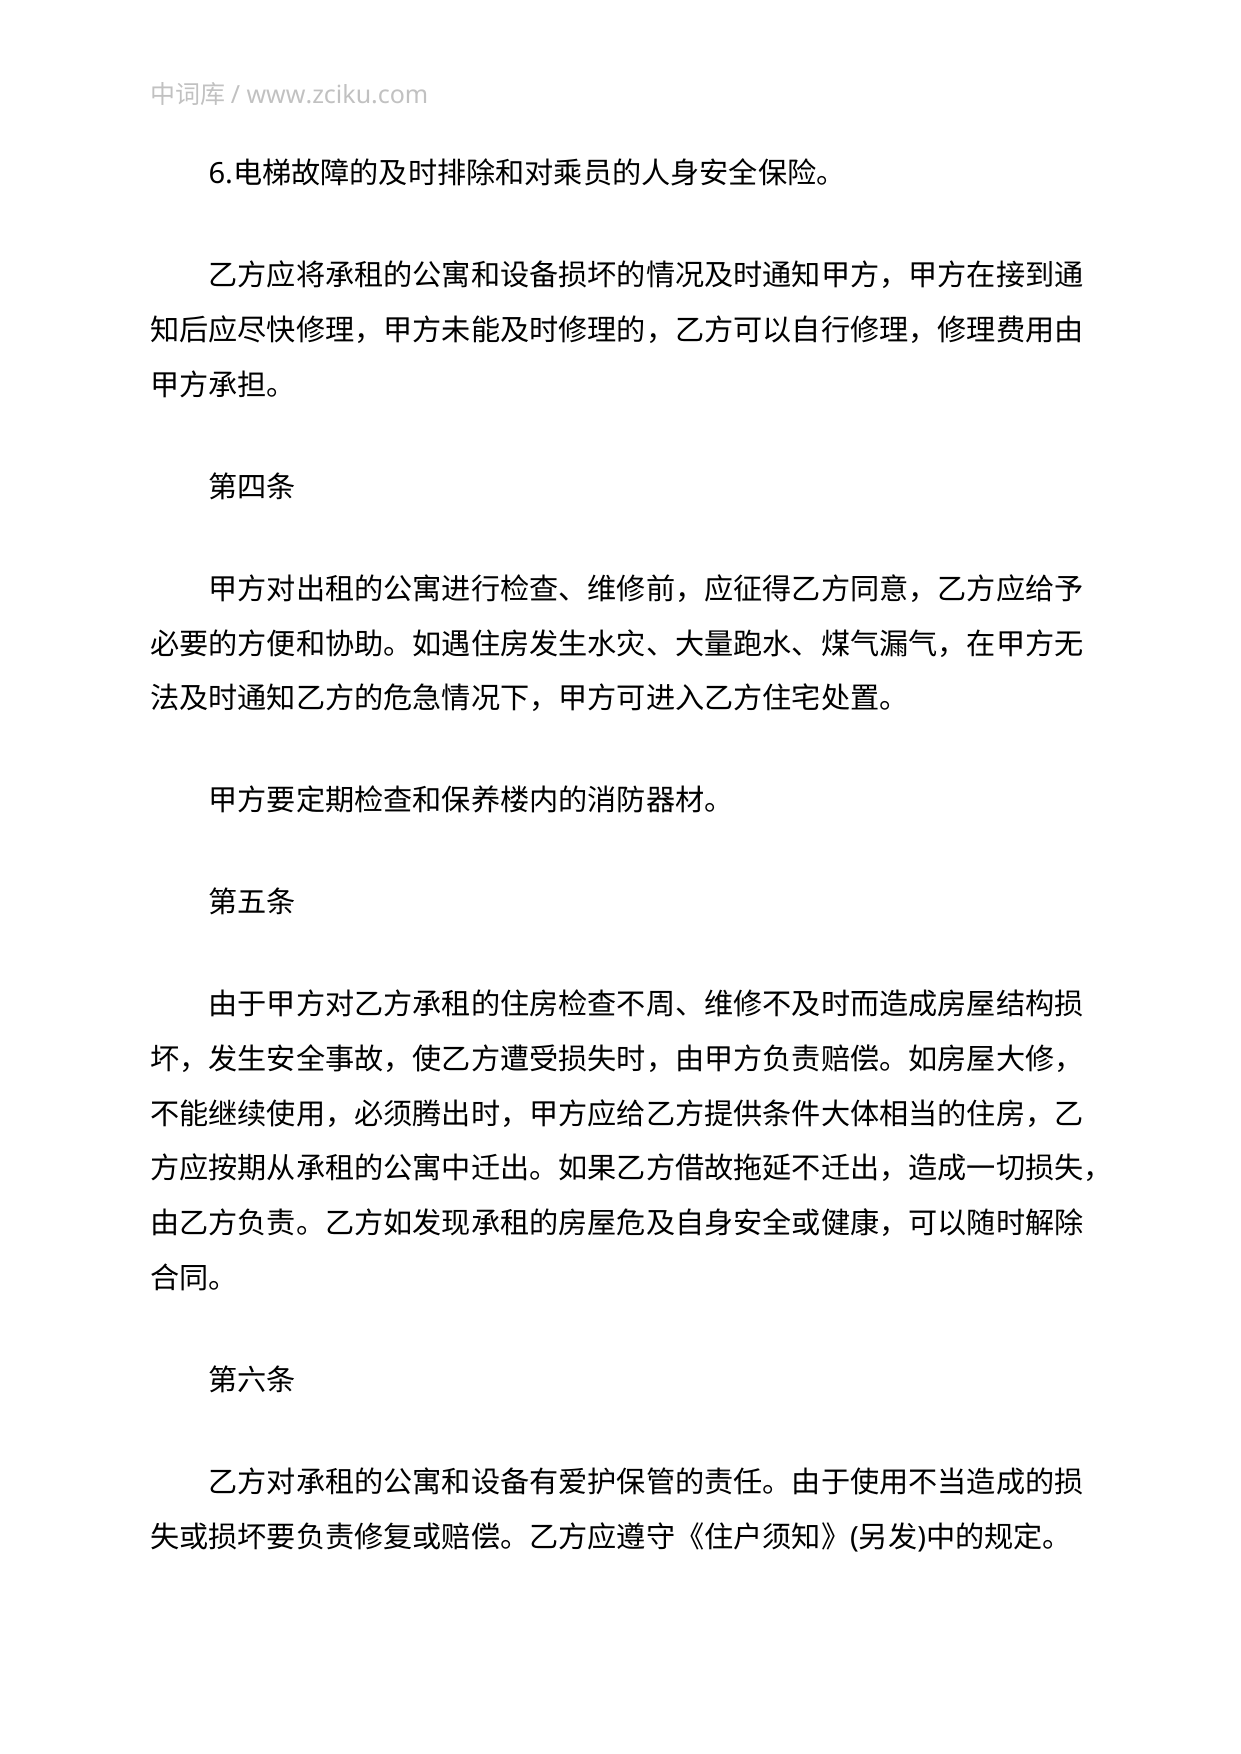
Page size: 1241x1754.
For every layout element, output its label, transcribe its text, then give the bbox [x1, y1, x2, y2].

text 乙方应将承租的公寓和设备损坏的情况及时通知甲方，甲方在接到通知后应尽快修理，甲方未能及时修理的，乙方可以自行修理，修理费用由甲方承担。 [150, 252, 1090, 404]
text 由于甲方对乙方承租的住房检查不周、维修不及时而造成房屋结构损坏，发生安全事故，使乙方遭受损失时，由甲方负责赔偿。如房屋大修，不能继续使用，必须腾出时，甲方应给乙方提供条件大体相当的住房，乙方应按期从承租的公寓中迁出。如果乙方借故拖延不迁出，造成一切损失，由乙方负责。乙方如发现承租的房屋危及自身安全或健康，可以随时解除合同。 [150, 980, 1090, 1297]
text 第六条 [150, 1357, 1090, 1399]
text 甲方要定期检查和保养楼内的消防器材。 [150, 777, 1090, 819]
text 第四条 [150, 463, 1090, 506]
text 甲方对出租的公寓进行检查、维修前，应征得乙方同意，乙方应给予必要的方便和协助。如遇住房发生水灾、大量跑水、煤气漏气，在甲方无法及时通知乙方的危急情况下，甲方可进入乙方住宅处置。 [150, 565, 1090, 717]
text 第五条 [150, 879, 1090, 921]
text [150, 1458, 1090, 1556]
text 6.电梯故障的及时排除和对乘员的人身安全保险。 [150, 150, 1090, 192]
